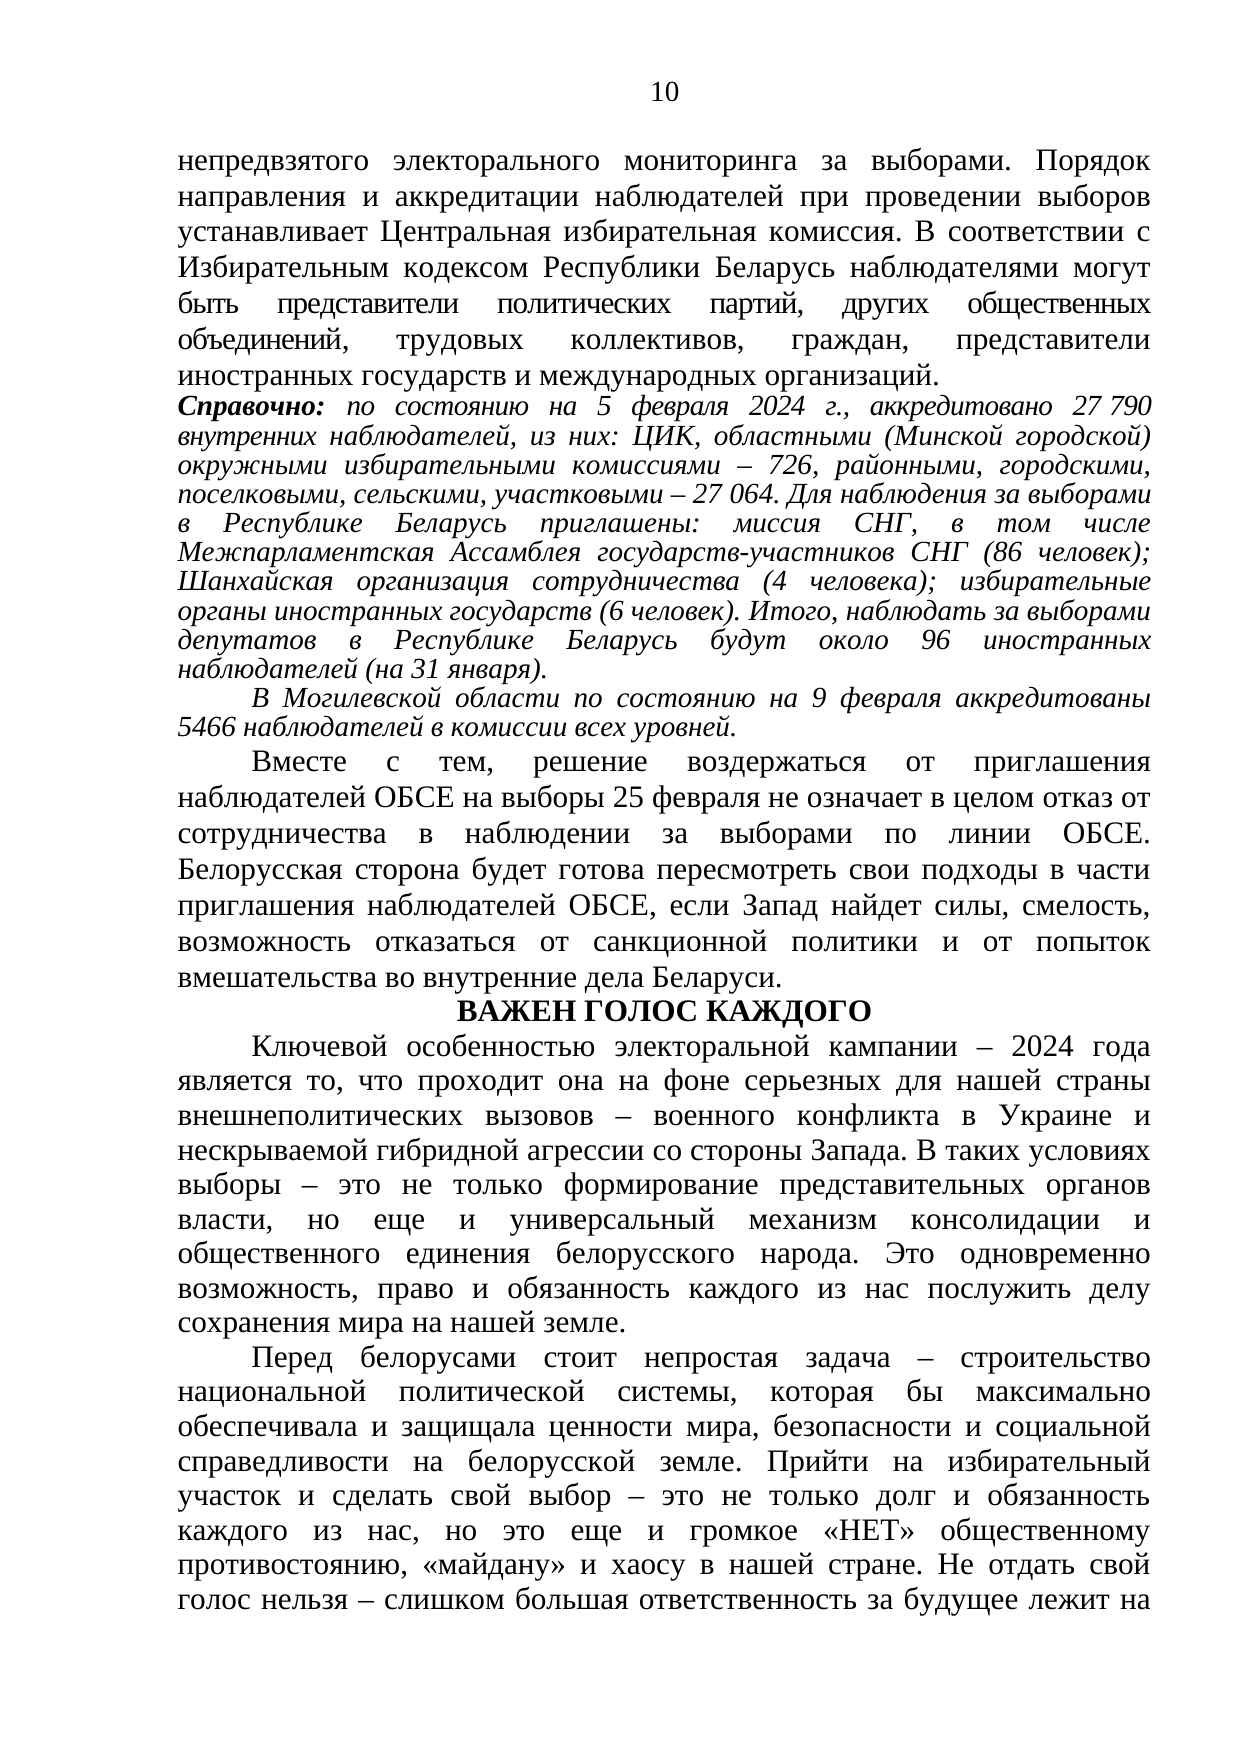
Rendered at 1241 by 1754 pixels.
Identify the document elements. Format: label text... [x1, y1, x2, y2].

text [177, 141, 1152, 392]
text Ключевой особенностью электоральной кампании – 2024 года является то, что проходит она на фоне серьезных для нашей страны внешнеполитических вызовов – военного конфликта в Украине и нескрываемой гибридной агрессии со стороны Запада. В таких условиях выборы – это не только формирование представительных органов власти, но еще и универсальный механизм консолидации и общественного единения белорусского народа. Это одновременно возможность, право и обязанность каждого из нас послужить делу сохранения мира на нашей земле. [177, 1028, 1152, 1339]
text Справочно: по состоянию на 5 февраля 2024 г., аккредитовано 27 790 внутренних наблюдателей, из них: ЦИК, областными (Минской городской) окружными избирательными комиссиями – 726, районными, городскими, поселковыми, сельскими, участковыми – 27 064. Для наблюдения за выборами в Республике Беларусь приглашены: миссия СНГ, в том числе Межпарламентская Ассамблея государств-участников СНГ (86 человек); Шанхайская организация сотрудничества (4 человека); избирательные органы иностранных государств (6 человек). Итого, наблюдать за выборами депутатов в Республике Беларусь будут около 96 иностранных наблюдателей (на 31 января). [177, 392, 1152, 684]
text Вместе с тем, решение воздержаться от приглашения наблюдателей ОБСЕ на выборы 25 февраля не означает в целом отказ от сотрудничества в наблюдении за выборами по линии ОБСЕ. Белорусская сторона будет готова пересмотреть свои подходы в части приглашения наблюдателей ОБСЕ, если Запад найдет силы, смелость, возможность отказаться от санкционной политики и от попыток вмешательства во внутренние дела Беларуси. [177, 742, 1152, 994]
text В Могилевской области по состоянию на 9 февраля аккредитованы 5466 наблюдателей в комиссии всех уровней. [177, 684, 1152, 742]
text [177, 1339, 1152, 1616]
text ВАЖЕН ГОЛОС КАЖДОГО [177, 994, 1152, 1028]
